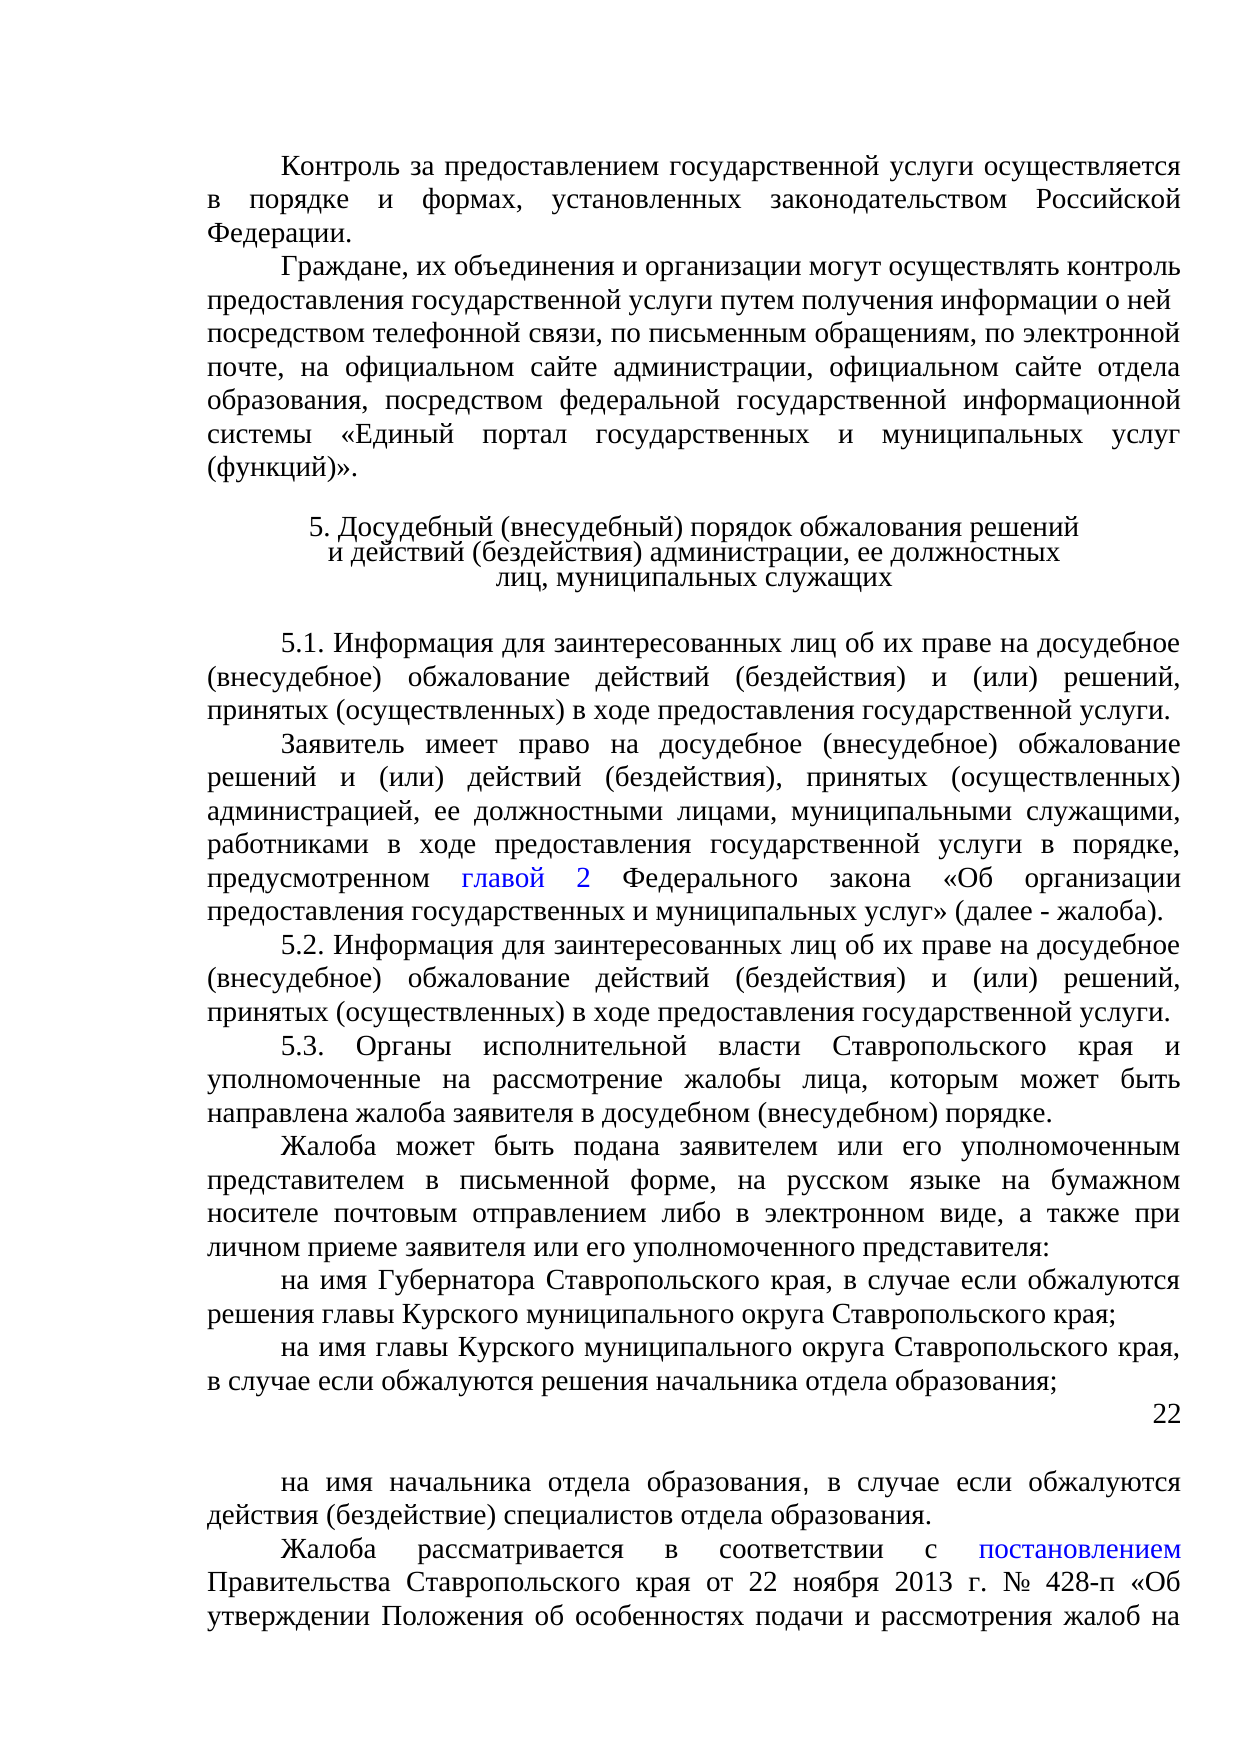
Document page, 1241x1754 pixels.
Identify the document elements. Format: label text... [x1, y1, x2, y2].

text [207, 1531, 1181, 1632]
text 5.1. Информация для заинтересованных лиц об их праве на досудебное (внесудебное) обжалование действий (бездействия) и (или) решений, принятых (осуществленных) в ходе предоставления государственной услуги. [207, 625, 1181, 726]
text лиц, муниципальных служащих [207, 567, 1181, 592]
text 5.3. Органы исполнительной власти Ставропольского края и уполномоченные на рассмотрение жалобы лица, которым может быть направлена жалоба заявителя в досудебном (внесудебном) порядке. [207, 1028, 1181, 1128]
text на имя начальника отдела образования, в случае если обжалуются действия (бездействие) специалистов отдела образования. [207, 1464, 1181, 1531]
text 5. Досудебный (внесудебный) порядок обжалования решений [504, 517, 1181, 542]
text и действий (бездействия) администрации, ее должностных [207, 542, 479, 567]
text 22 [207, 1397, 1181, 1430]
text на имя Губернатора Ставропольского края, в случае если обжалуются решения главы Курского муниципального округа Ставропольского края; [207, 1262, 1181, 1329]
text и действий (бездействия) администрации, ее должностных [476, 542, 1181, 567]
text 5. Досудебный (внесудебный) порядок обжалования решений [354, 517, 507, 542]
text 5.2. Информация для заинтересованных лиц об их праве на досудебное (внесудебное) обжалование действий (бездействия) и (или) решений, принятых (осуществленных) в ходе предоставления государственной услуги. [207, 927, 1181, 1028]
text Заявитель имеет право на досудебное (внесудебное) обжалование решений и (или) действий (бездействия), принятых (осуществленных) администрацией, ее должностными лицами, муниципальными служащими, работниками в ходе предоставления государственной услуги в порядке, предусмотренном главой 2 Федерального закона «Об организации предоставления государственных и муниципальных услуг» (далее - жалоба). [207, 726, 1181, 927]
text Граждане, их объединения и организации могут осуществлять контроль предоставления государственной услуги путем получения информации о ней [207, 248, 1181, 315]
text Жалоба может быть подана заявителем или его уполномоченным представителем в письменной форме, на русском языке на бумажном носителе почтовым отправлением либо в электронном виде, а также при личном приеме заявителя или его уполномоченного представителя: [207, 1128, 1181, 1262]
text Контроль за предоставлением государственной услуги осуществляется в порядке и формах, установленных законодательством Российской Федерации. [207, 148, 1181, 248]
text 5. Досудебный (внесудебный) порядок обжалования решений [207, 517, 344, 542]
text посредством телефонной связи, по письменным обращениям, по электронной почте, на официальном сайте администрации, официальном сайте отдела образования, посредством федеральной государственной информационной системы «Единый портал государственных и муниципальных услуг (функций)». [207, 315, 1181, 483]
text на имя главы Курского муниципального округа Ставропольского края, в случае если обжалуются решения начальника отдела образования; [207, 1329, 1181, 1397]
